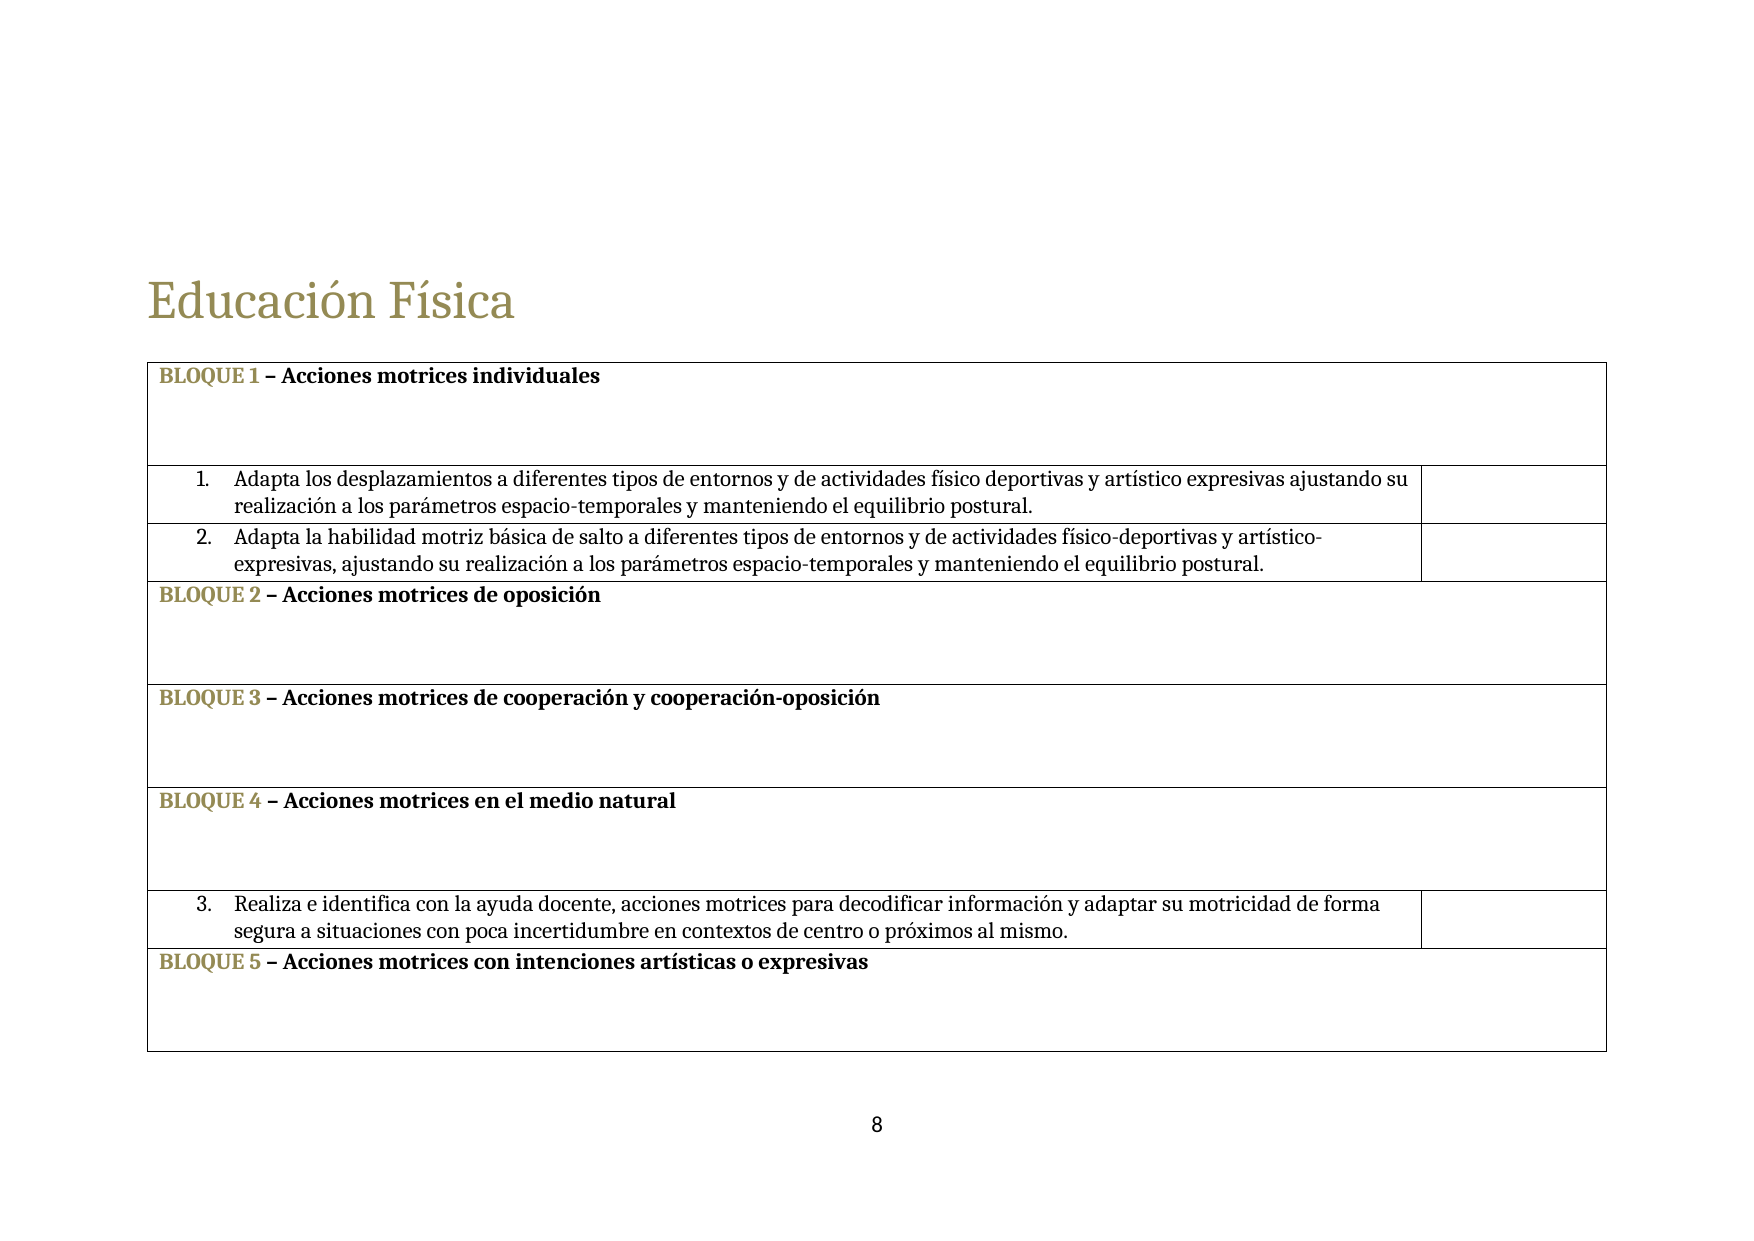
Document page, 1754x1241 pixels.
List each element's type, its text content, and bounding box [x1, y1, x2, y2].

table_cell Adapta los desplazamientos a diferentes tipos de entornos y de actividades físico deportivas y artístico expresivas ajustando su realización a los parámetros espacio-temporales y manteniendo el equilibrio postural. [148, 466, 1421, 523]
table_cell Adapta la habilidad motriz básica de salto a diferentes tipos de entornos y de actividades físico-deportivas y artístico-expresivas, ajustando su realización a los parámetros espacio-temporales y manteniendo el equilibrio postural. [148, 524, 1421, 581]
table_header BLOQUE 1 – Acciones motrices individuales [148, 363, 1606, 465]
table_cell BLOQUE 4 – Acciones motrices en el medio natural [148, 788, 1606, 890]
table_cell BLOQUE 3 – Acciones motrices de cooperación y cooperación-oposición [148, 685, 1606, 787]
table_cell [1422, 466, 1606, 523]
text Educación Física [148, 269, 1606, 332]
table_cell BLOQUE 2 – Acciones motrices de oposición [148, 582, 1606, 684]
table_cell [1422, 524, 1606, 581]
table_cell [1422, 891, 1606, 948]
table_cell BLOQUE 5 – Acciones motrices con intenciones artísticas o expresivas [148, 949, 1606, 1051]
table_cell Realiza e identifica con la ayuda docente, acciones motrices para decodificar información y adaptar su motricidad de forma segura a situaciones con poca incertidumbre en contextos de centro o próximos al mismo. [148, 891, 1421, 948]
